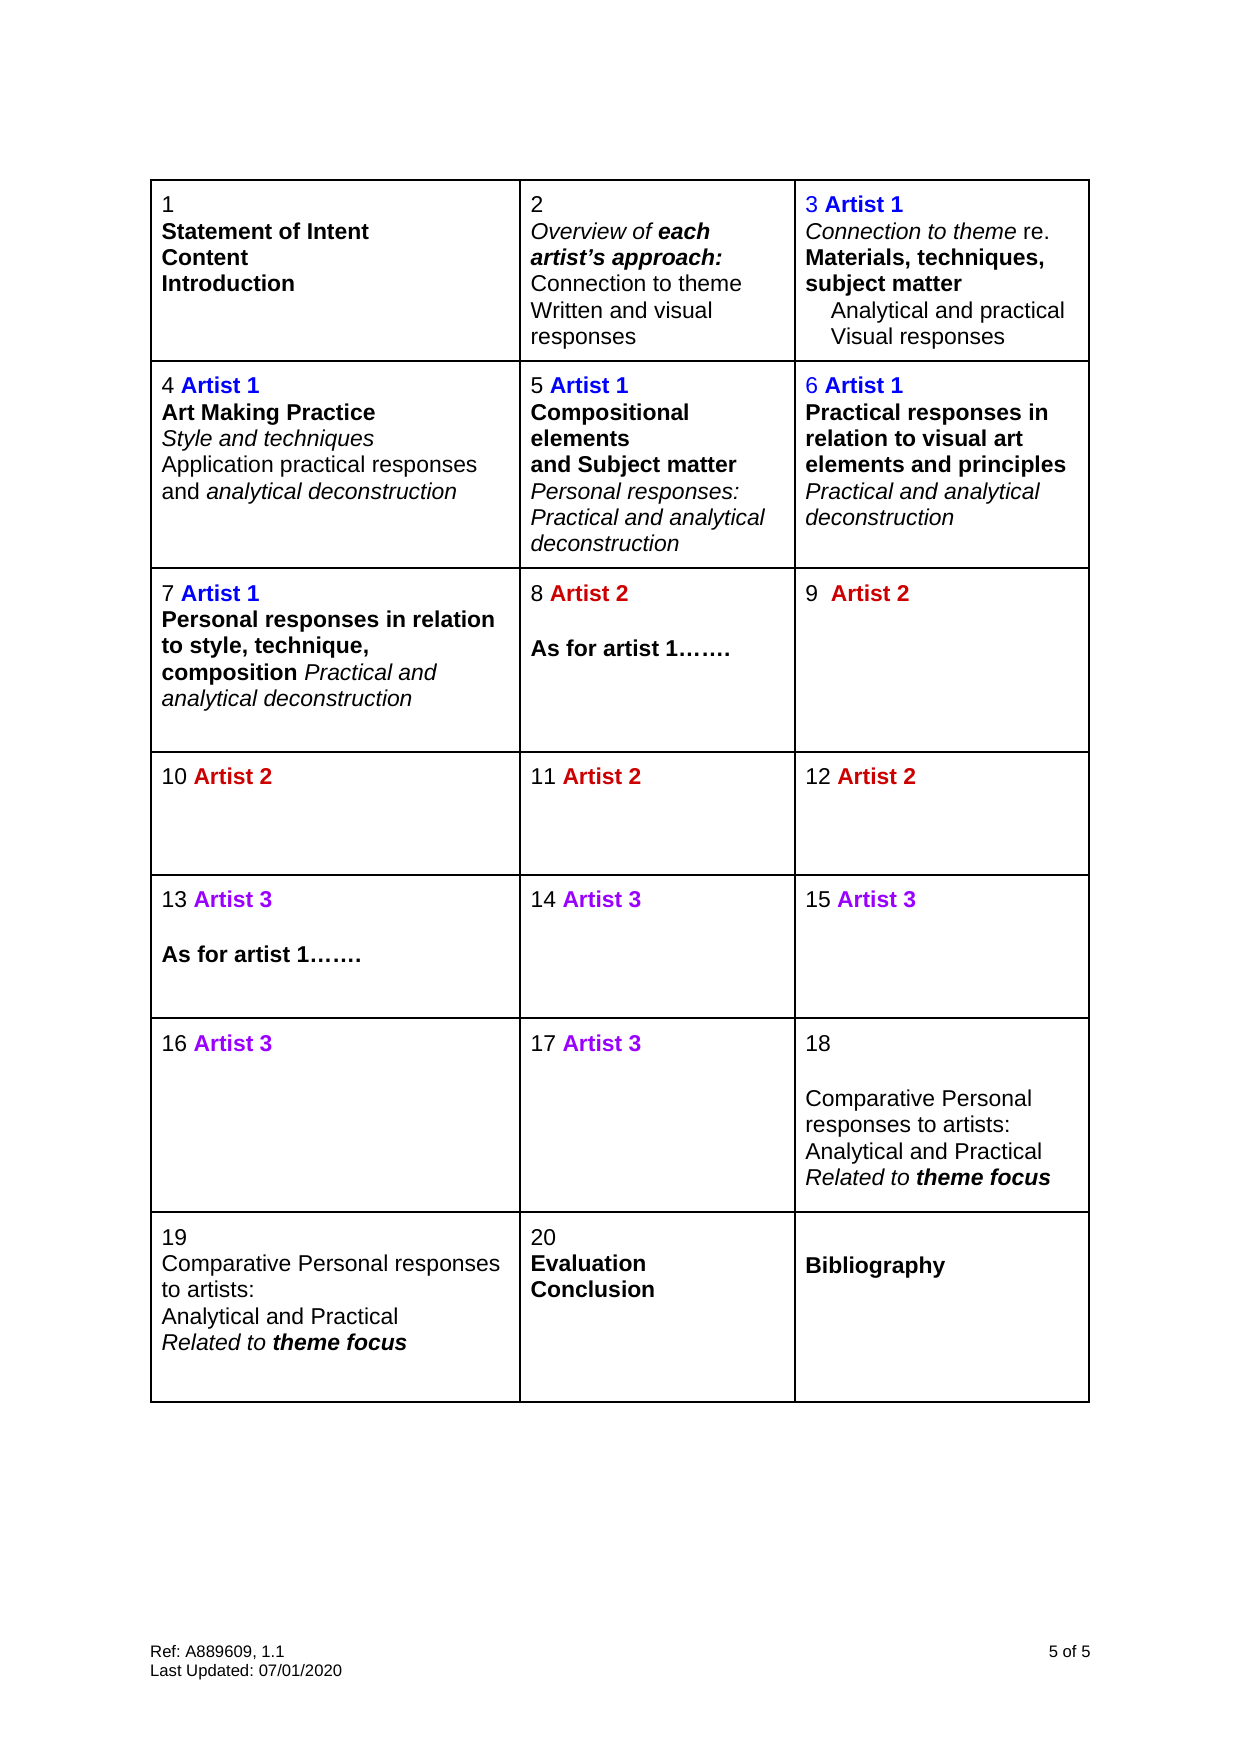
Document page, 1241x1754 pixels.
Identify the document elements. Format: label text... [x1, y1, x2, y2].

table_cell 17 Artist 3 [521, 1019, 794, 1211]
table_cell 14 Artist 3 [521, 876, 794, 1017]
table_cell 5 Artist 1 Compositional elements and Subject matter Personal responses: Practical and analytical deconstruction [521, 362, 794, 567]
table_header 1 Statement of Intent Content Introduction [152, 181, 519, 360]
table_cell 11 Artist 2 [521, 753, 794, 873]
table_cell 4 Artist 1 Art Making Practice Style and techniques Application practical responses and analytical deconstruction [152, 362, 519, 567]
table_cell Bibliography [796, 1213, 1088, 1401]
table_cell 6 Artist 1 Practical responses in relation to visual art elements and principles Practical and analytical deconstruction [796, 362, 1088, 567]
table_header 3 Artist 1 Connection to theme re. Materials, techniques, subject matter Analytical and practical Visual responses [796, 181, 1088, 360]
table_cell 18 Comparative Personal responses to artists: Analytical and Practical Related to theme focus [796, 1019, 1088, 1211]
table_cell 10 Artist 2 [152, 753, 519, 873]
table_cell 13 Artist 3 As for artist 1……. [152, 876, 519, 1017]
table_header 2 Overview of each artist’s approach: Connection to theme Written and visual responses [521, 181, 794, 360]
table_cell 8 Artist 2 As for artist 1……. [521, 569, 794, 751]
table_cell 7 Artist 1 Personal responses in relation to style, technique, composition Practical and analytical deconstruction [152, 569, 519, 751]
table_cell 20 Evaluation Conclusion [521, 1213, 794, 1401]
table_cell 12 Artist 2 [796, 753, 1088, 873]
table_cell 9 Artist 2 [796, 569, 1088, 751]
table_cell 15 Artist 3 [796, 876, 1088, 1017]
table_cell 16 Artist 3 [152, 1019, 519, 1211]
table_cell 19 Comparative Personal responses to artists: Analytical and Practical Related to theme focus [152, 1213, 519, 1401]
